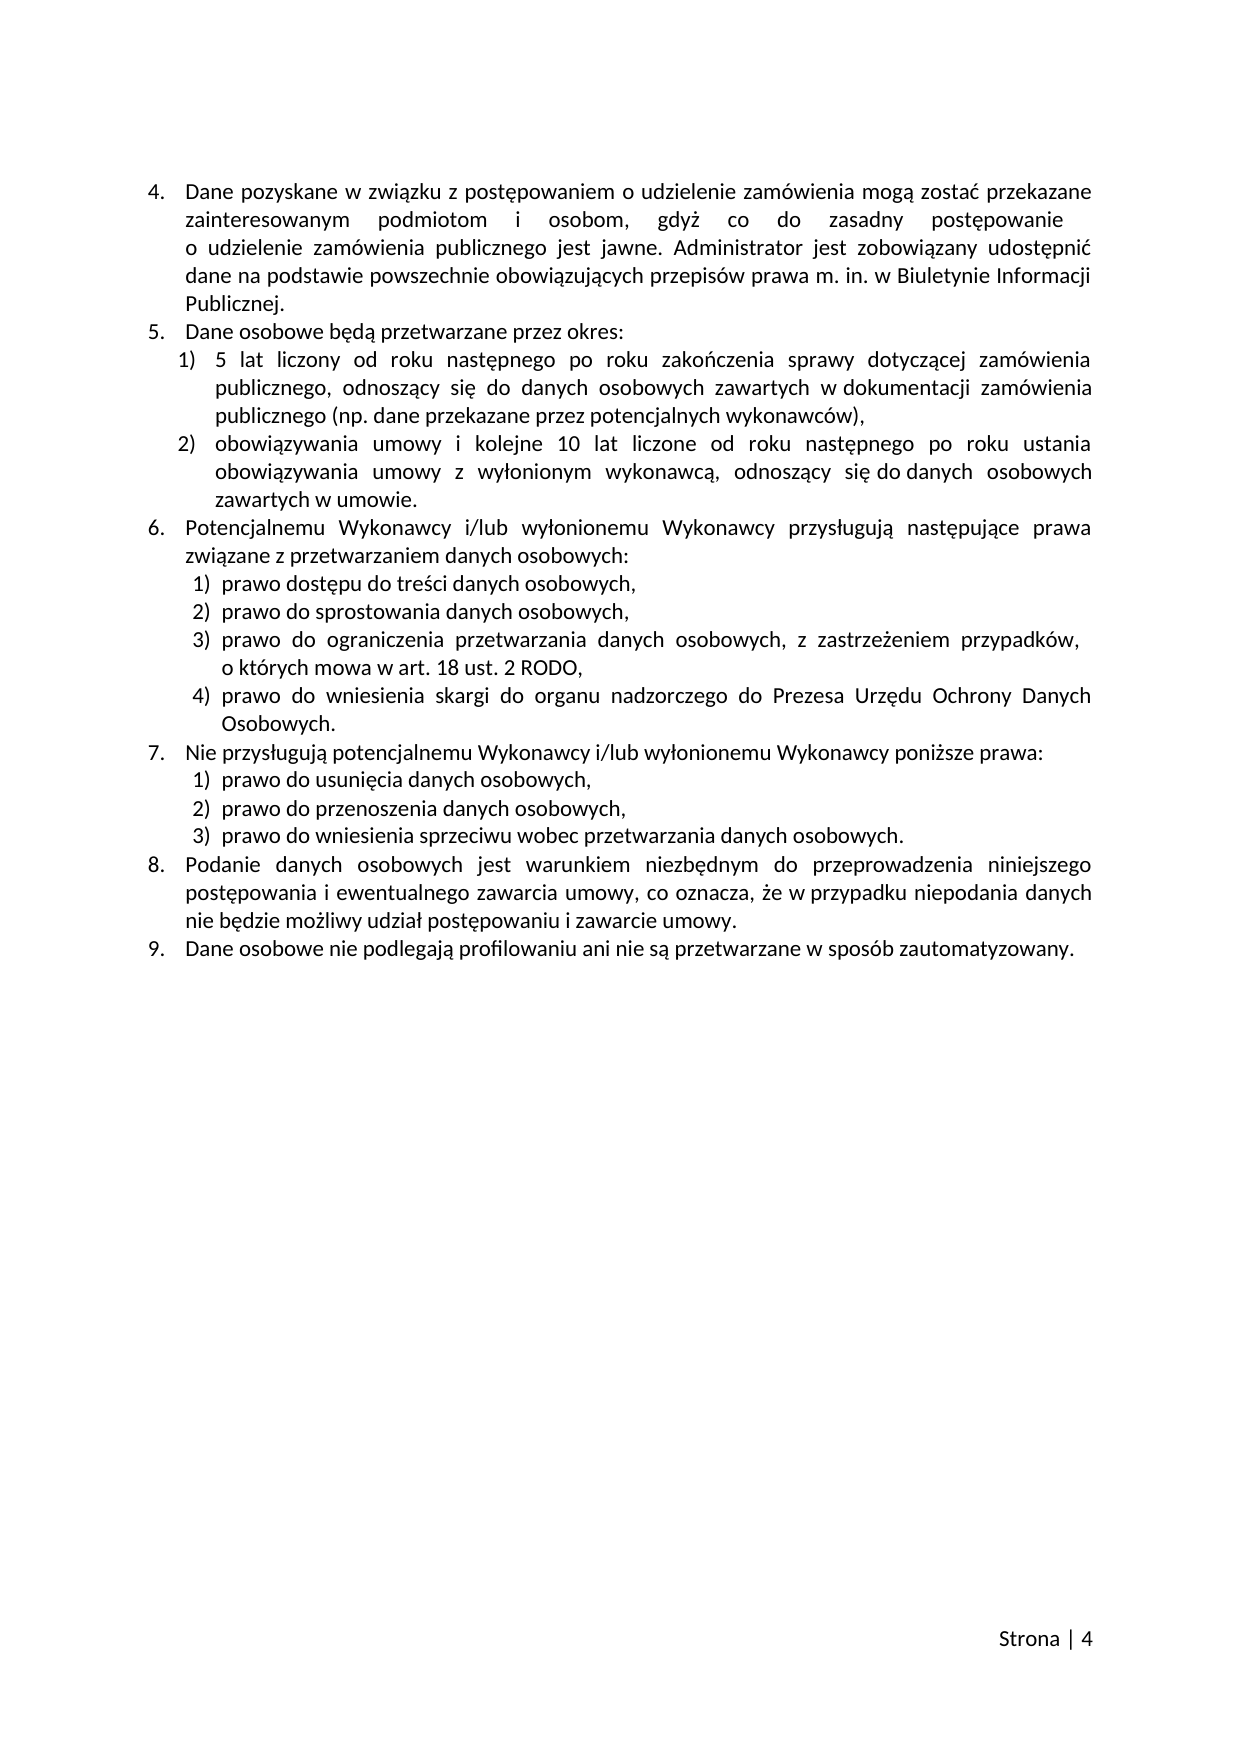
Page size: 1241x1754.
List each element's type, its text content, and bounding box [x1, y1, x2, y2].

list prawo do sprostowania danych osobowych, [192, 597, 1093, 626]
list prawo do wniesienia sprzeciwu wobec przetwarzania danych osobowych. [192, 822, 1093, 850]
list Dane pozyskane w związku z postępowaniem o udzielenie zamówienia mogą zostać przekazane zainteresowanym podmiotom i osobom, gdyż co do zasadny postępowanie o udzielenie zamówienia publicznego jest jawne. Administrator jest zobowiązany udostępnić dane na podstawie powszechnie obowiązujących przepisów prawa m. in. w Biuletynie Informacji Publicznej. [148, 177, 1093, 317]
list 5 lat liczony od roku następnego po roku zakończenia sprawy dotyczącej zamówienia publicznego, odnoszący się do danych osobowych zawartych w dokumentacji zamówienia publicznego (np. dane przekazane przez potencjalnych wykonawców), [177, 345, 1093, 429]
list Dane osobowe będą przetwarzane przez okres: [148, 317, 1093, 345]
list prawo do wniesienia skargi do organu nadzorczego do Prezesa Urzędu Ochrony Danych Osobowych. [192, 682, 1093, 738]
list Nie przysługują potencjalnemu Wykonawcy i/lub wyłonionemu Wykonawcy poniższe prawa: [148, 738, 1093, 766]
list prawo do ograniczenia przetwarzania danych osobowych, z zastrzeżeniem przypadków, o których mowa w art. 18 ust. 2 RODO, [192, 626, 1093, 682]
list prawo do usunięcia danych osobowych, [192, 766, 1093, 794]
list Podanie danych osobowych jest warunkiem niezbędnym do przeprowadzenia niniejszego postępowania i ewentualnego zawarcia umowy, co oznacza, że w przypadku niepodania danych nie będzie możliwy udział postępowaniu i zawarcie umowy. [148, 850, 1093, 934]
list obowiązywania umowy i kolejne 10 lat liczone od roku następnego po roku ustania obowiązywania umowy z wyłonionym wykonawcą, odnoszący się do danych osobowych zawartych w umowie. [177, 429, 1093, 513]
list Dane osobowe nie podlegają profilowaniu ani nie są przetwarzane w sposób zautomatyzowany. [148, 934, 1093, 962]
list Potencjalnemu Wykonawcy i/lub wyłonionemu Wykonawcy przysługują następujące prawa związane z przetwarzaniem danych osobowych: [148, 513, 1093, 569]
list prawo dostępu do treści danych osobowych, [192, 569, 1093, 597]
list prawo do przenoszenia danych osobowych, [192, 794, 1093, 822]
